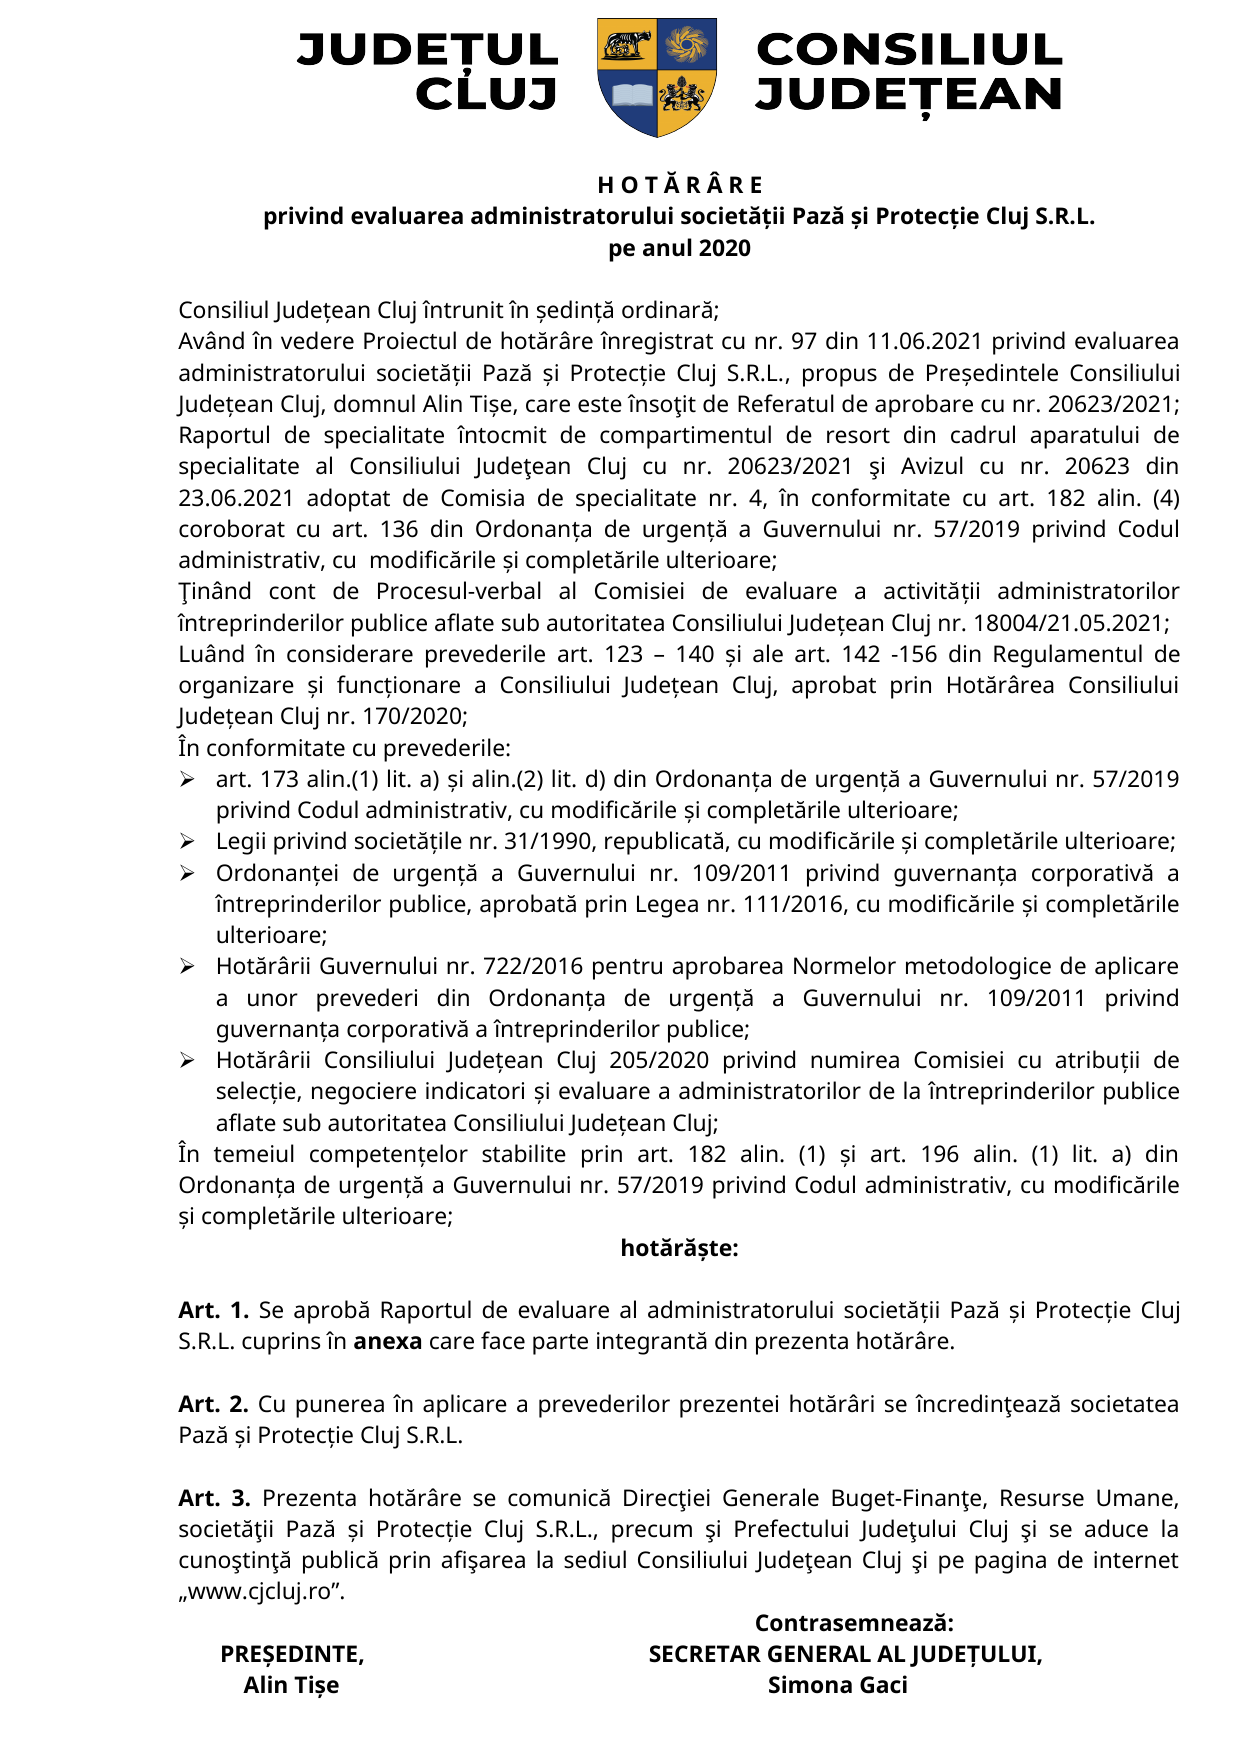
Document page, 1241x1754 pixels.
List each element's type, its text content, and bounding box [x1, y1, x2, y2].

text Art. 1. Se aprobă Raportul de evaluare al administratorului societății Pază și Protecție Cluj S.R.L. cuprins în anexa care face parte integrantă din prezenta hotărâre. [178, 1294, 1181, 1356]
picture [296, 18, 1063, 138]
list Hotărârii Guvernului nr. 722/2016 pentru aprobarea Normelor metodologice de aplicare a unor prevederi din Ordonanţa de urgenţă a Guvernului nr. 109/2011 privind guvernanţa corporativă a întreprinderilor publice; [178, 950, 1181, 1044]
text privind evaluarea administratorului societății Pază și Protecție Cluj S.R.L. [178, 200, 1181, 231]
list Legii privind societăţile nr. 31/1990, republicată, cu modificările şi completările ulterioare; [178, 825, 1181, 856]
text Având în vedere Proiectul de hotărâre înregistrat cu nr. 97 din 11.06.2021 privind evaluarea administratorului societății Pază și Protecție Cluj S.R.L., propus de Președintele Consiliului Județean Cluj, domnul Alin Tișe, care este însoţit de Referatul de aprobare cu nr. 20623/2021; Raportul de specialitate întocmit de compartimentul de resort din cadrul aparatului de specialitate al Consiliului Judeţean Cluj cu nr. 20623/2021 şi Avizul cu nr. 20623 din 23.06.2021 adoptat de Comisia de specialitate nr. 4, în conformitate cu art. 182 alin. (4) coroborat cu art. 136 din Ordonanța de urgență a Guvernului nr. 57/2019 privind Codul administrativ, cu modificările și completările ulterioare; [178, 325, 1181, 575]
list Hotărârii Consiliului Județean Cluj 205/2020 privind numirea Comisiei cu atribuții de selecție, negociere indicatori și evaluare a administratorilor de la întreprinderilor publice aflate sub autoritatea Consiliului Județean Cluj; [178, 1044, 1181, 1138]
text H O T Ă R Â R E [178, 169, 1181, 200]
text Contrasemnează: [178, 1606, 1181, 1638]
text Luând în considerare prevederile art. 123 – 140 și ale art. 142 -156 din Regulamentul de organizare şi funcţionare a Consiliului Judeţean Cluj, aprobat prin Hotărârea Consiliului Judeţean Cluj nr. 170/2020; [178, 638, 1181, 731]
list art. 173 alin.(1) lit. a) și alin.(2) lit. d) din Ordonanța de urgență a Guvernului nr. 57/2019 privind Codul administrativ, cu modificările și completările ulterioare; [178, 763, 1181, 825]
text În conformitate cu prevederile: [178, 731, 1181, 763]
text pe anul 2020 [178, 231, 1181, 263]
text Ţinând cont de Procesul-verbal al Comisiei de evaluare a activității administratorilor întreprinderilor publice aflate sub autoritatea Consiliului Județean Cluj nr. 18004/21.05.2021; [178, 575, 1181, 638]
list Ordonanţei de urgenţă a Guvernului nr. 109/2011 privind guvernanţa corporativă a întreprinderilor publice, aprobată prin Legea nr. 111/2016, cu modificările şi completările ulterioare; [178, 856, 1181, 950]
text Alin Tișe Simona Gaci [178, 1669, 1181, 1700]
text hotărăşte: [178, 1231, 1181, 1263]
text Art. 3. Prezenta hotărâre se comunică Direcţiei Generale Buget-Finanţe, Resurse Umane, societăţii Pază și Protecție Cluj S.R.L., precum şi Prefectului Judeţului Cluj şi se aduce la cunoştinţă publică prin afişarea la sediul Consiliului Judeţean Cluj şi pe pagina de internet „www.cjcluj.ro”. [178, 1481, 1181, 1606]
text În temeiul competențelor stabilite prin art. 182 alin. (1) și art. 196 alin. (1) lit. a) din Ordonanța de urgență a Guvernului nr. 57/2019 privind Codul administrativ, cu modificările și completările ulterioare; [178, 1138, 1181, 1231]
text Consiliul Judeţean Cluj întrunit în şedinţă ordinară; [178, 294, 1181, 325]
text Art. 2. Cu punerea în aplicare a prevederilor prezentei hotărâri se încredinţează societatea Pază și Protecție Cluj S.R.L. [178, 1388, 1181, 1450]
text PREŞEDINTE, SECRETAR GENERAL AL JUDEŢULUI, [178, 1638, 1181, 1669]
